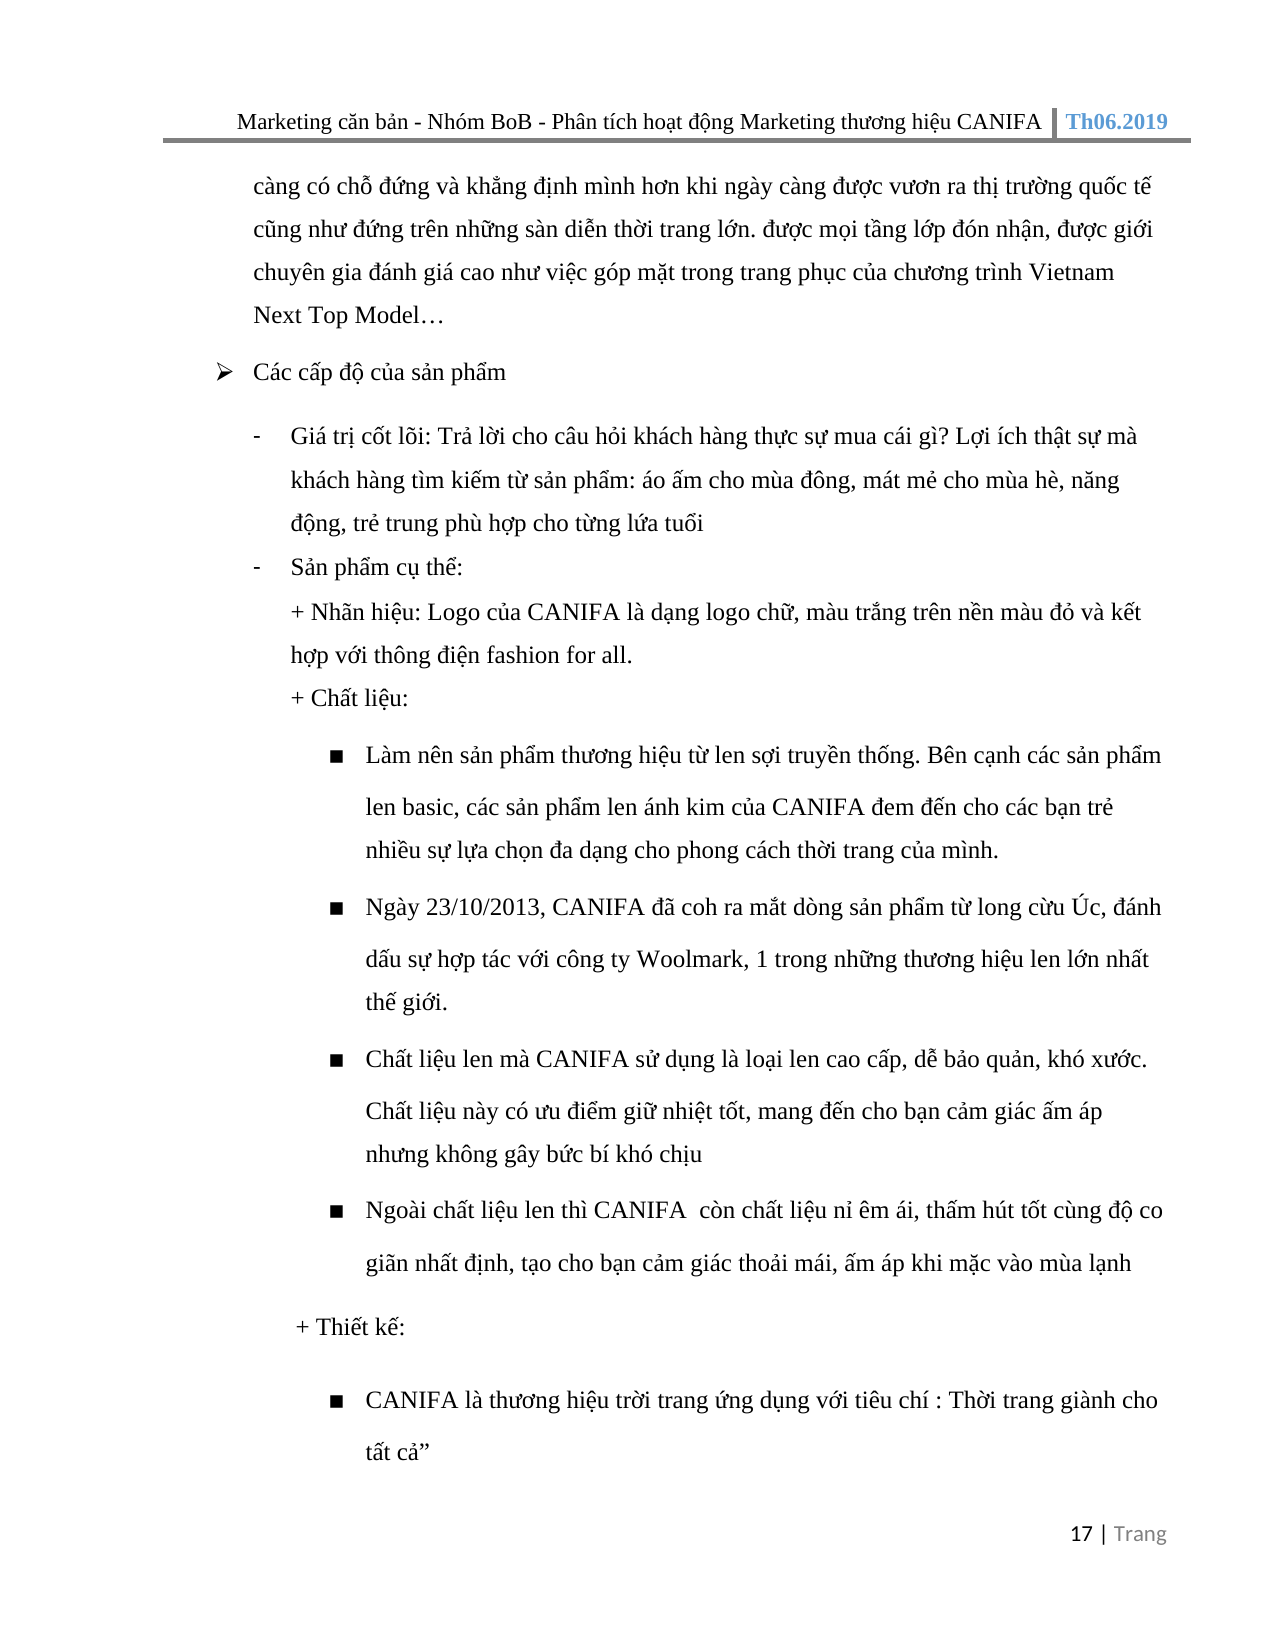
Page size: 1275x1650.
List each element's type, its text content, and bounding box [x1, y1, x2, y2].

list CANIFA là thương hiệu trời trang ứng dụng với tiêu chí : Thời trang giành cho tất cả” [328, 1371, 1167, 1466]
list Các cấp độ của sản phẩm [215, 343, 1167, 394]
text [253, 171, 1167, 329]
list Giá trị cốt lõi: Trả lời cho câu hỏi khách hàng thực sự mua cái gì? Lợi ích thật sự mà khách hàng tìm kiếm từ sản phẩm: áo ấm cho mùa đông, mát mẻ cho mùa hè, năng động, trẻ trung phù hợp cho từng lứa tuổi [253, 420, 1167, 537]
list Ngày 23/10/2013, CANIFA đã coh ra mắt dòng sản phẩm từ long cừu Úc, đánh dấu sự hợp tác với công ty Woolmark, 1 trong những thương hiệu len lớn nhất thế giới. [328, 878, 1167, 1016]
text + Nhãn hiệu: Logo của CANIFA là dạng logo chữ, màu trắng trên nền màu đỏ và kết hợp với thông điện fashion for all. [290, 597, 1167, 669]
text + Thiết kế: [237, 1312, 1167, 1340]
list Chất liệu len mà CANIFA sử dụng là loại len cao cấp, dễ bảo quản, khó xước. Chất liệu này có ưu điểm giữ nhiệt tốt, mang đến cho bạn cảm giác ấm áp nhưng không gây bức bí khó chịu [328, 1030, 1167, 1168]
text + Chất liệu: [290, 683, 1167, 712]
list Ngoài chất liệu len thì CANIFA còn chất liệu nỉ êm ái, thấm hút tốt cùng độ co giãn nhất định, tạo cho bạn cảm giác thoải mái, ấm áp khi mặc vào mùa lạnh [328, 1182, 1167, 1276]
list Sản phẩm cụ thể: [253, 551, 1167, 582]
list Làm nên sản phẩm thương hiệu từ len sợi truyền thống. Bên cạnh các sản phẩm len basic, các sản phẩm len ánh kim của CANIFA đem đến cho các bạn trẻ nhiều sự lựa chọn đa dạng cho phong cách thời trang của mình. [328, 726, 1167, 864]
